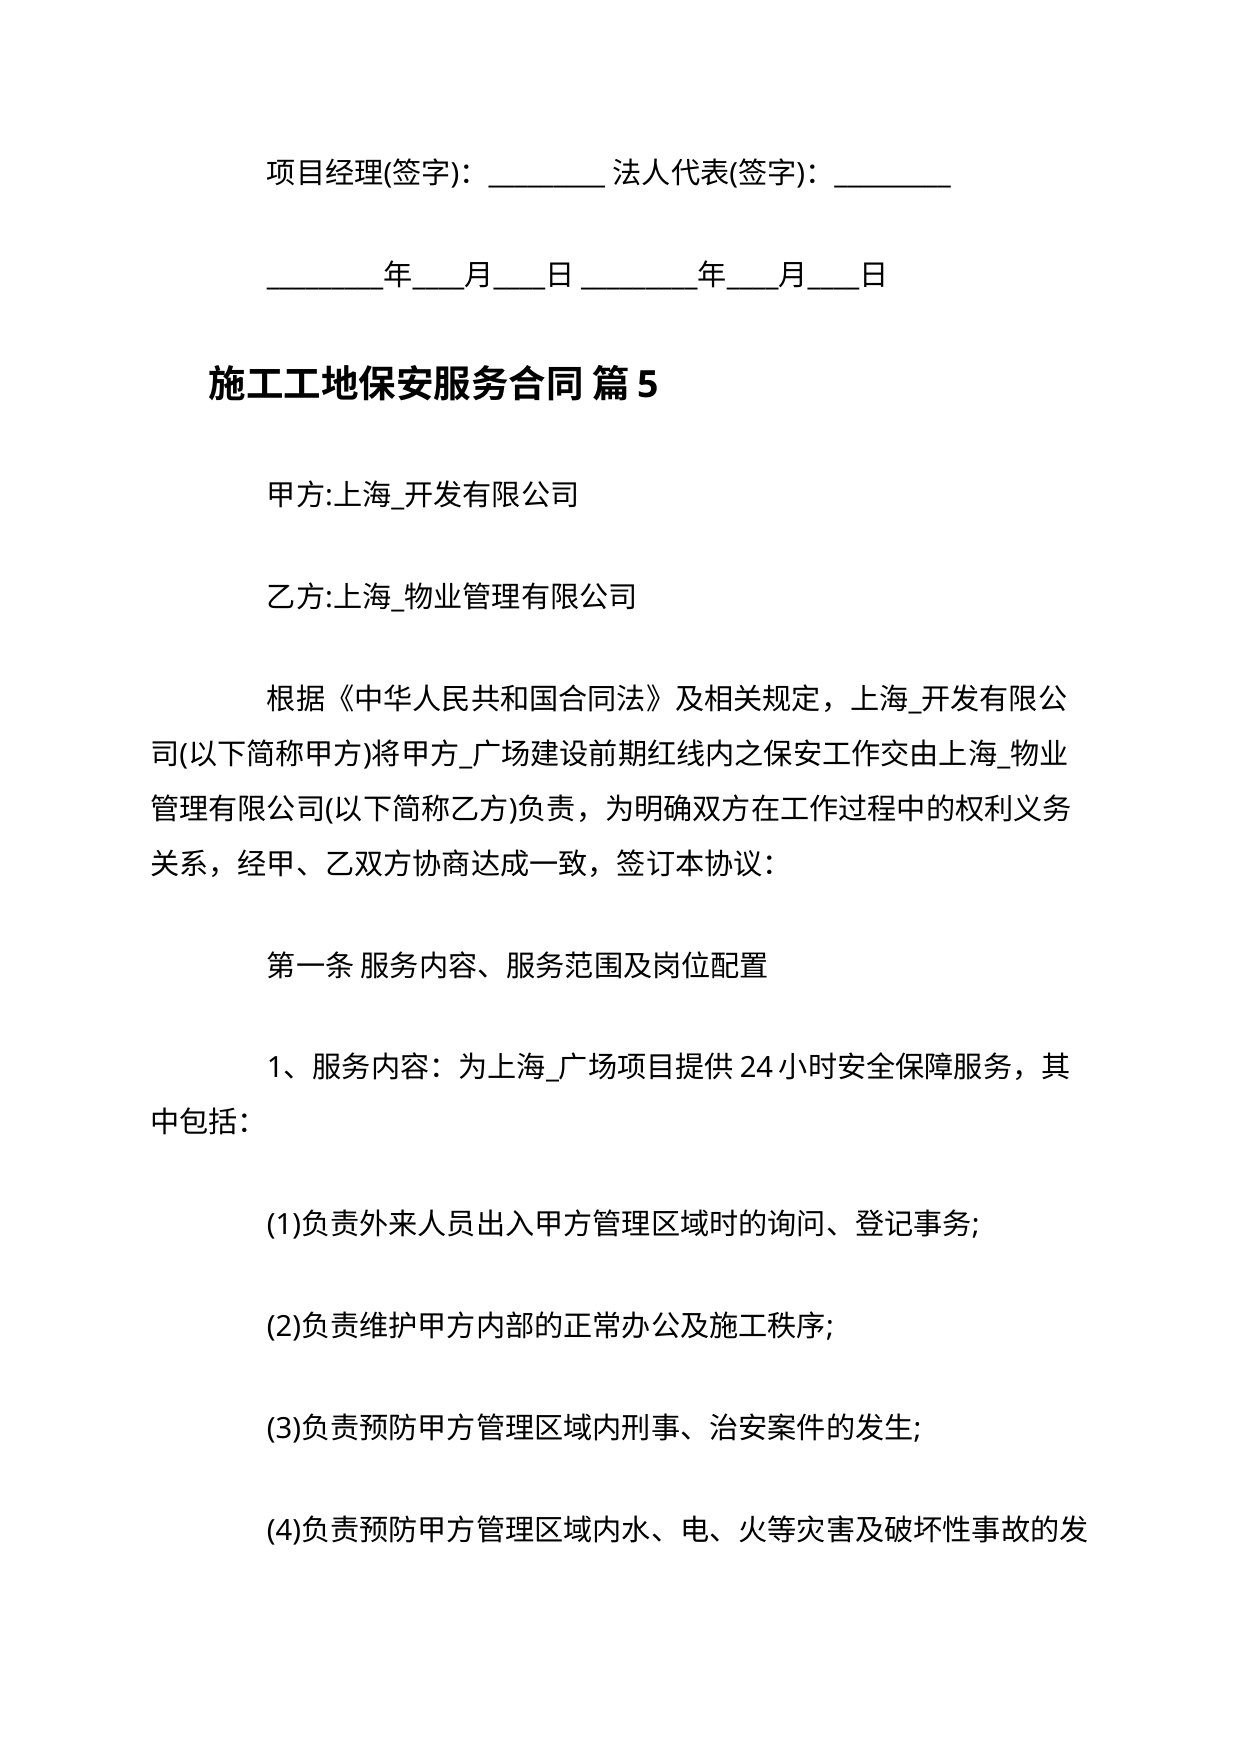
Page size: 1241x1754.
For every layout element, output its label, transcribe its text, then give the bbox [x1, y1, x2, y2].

text 项目经理(签字)：_________ 法人代表(签字)：_________ [150, 150, 1090, 192]
text 根据《中华人民共和国合同法》及相关规定，上海_开发有限公司(以下简称甲方)将甲方_广场建设前期红线内之保安工作交由上海_物业管理有限公司(以下简称乙方)负责，为明确双方在工作过程中的权利义务关系，经甲、乙双方协商达成一致，签订本协议： [150, 676, 1090, 883]
text 施工工地保安服务合同 篇5 [150, 354, 1090, 408]
text (2)负责维护甲方内部的正常办公及施工秩序; [150, 1303, 1090, 1345]
text 乙方:上海_物业管理有限公司 [150, 573, 1090, 616]
text (1)负责外来人员出入甲方管理区域时的询问、登记事务; [150, 1201, 1090, 1243]
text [150, 1507, 1090, 1549]
text 1、服务内容：为上海_广场项目提供24小时安全保障服务，其中包括： [150, 1044, 1090, 1141]
text (3)负责预防甲方管理区域内刑事、治安案件的发生; [150, 1405, 1090, 1447]
text 甲方:上海_开发有限公司 [150, 472, 1090, 514]
text _________年____月____日 _________年____月____日 [150, 252, 1090, 294]
text 第一条 服务内容、服务范围及岗位配置 [150, 942, 1090, 984]
